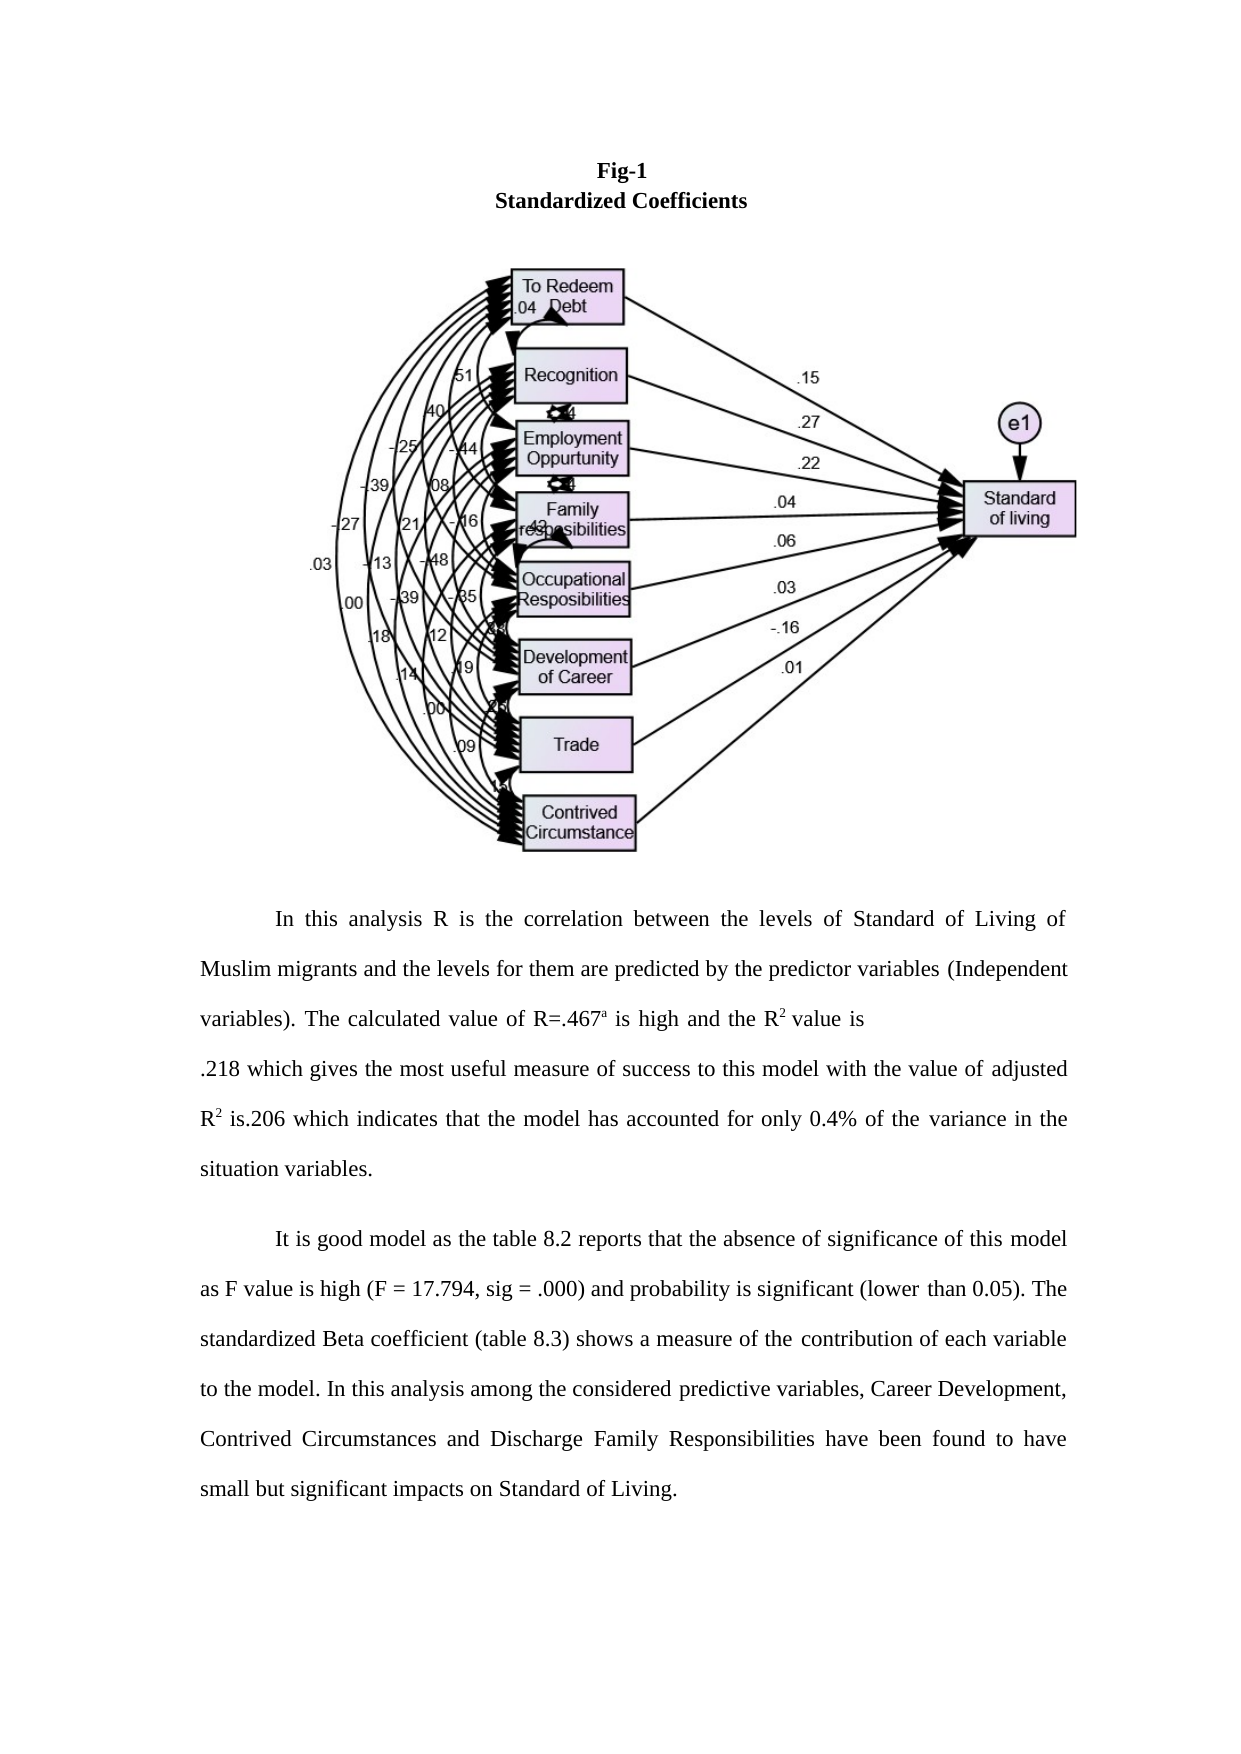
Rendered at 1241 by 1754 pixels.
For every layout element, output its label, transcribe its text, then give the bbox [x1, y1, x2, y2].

text .218 which gives the most useful measure of success to this model with the value of adjusted R2 is.206 which indicates that the model has accounted for only 0.4% of the variance in the situation variables. [200, 1055, 1068, 1181]
subtitle Fig-1 Standardized Coefficients [495, 157, 773, 213]
text It is good model as the table 8.2 reports that the absence of significance of this model as F value is high (F = 17.794, sig = .000) and probability is significant (lower than 0.05). The standardized Beta coefficient (table 8.3) shows a measure of the contribution of each variable to the model. In this analysis among the considered predictive variables, Career Development, Contrived Circumstances and Discharge Family Responsibilities have been found to have small but significant impacts on Standard of Living. [200, 1224, 1067, 1501]
picture [309, 268, 1077, 852]
text In this analysis R is the correlation between the levels of Standard of Living of Muslim migrants and the levels for them are predicted by the predictor variables (Independent variables). The calculated value of R=.467a is high and the R2 value is [200, 904, 1068, 1031]
